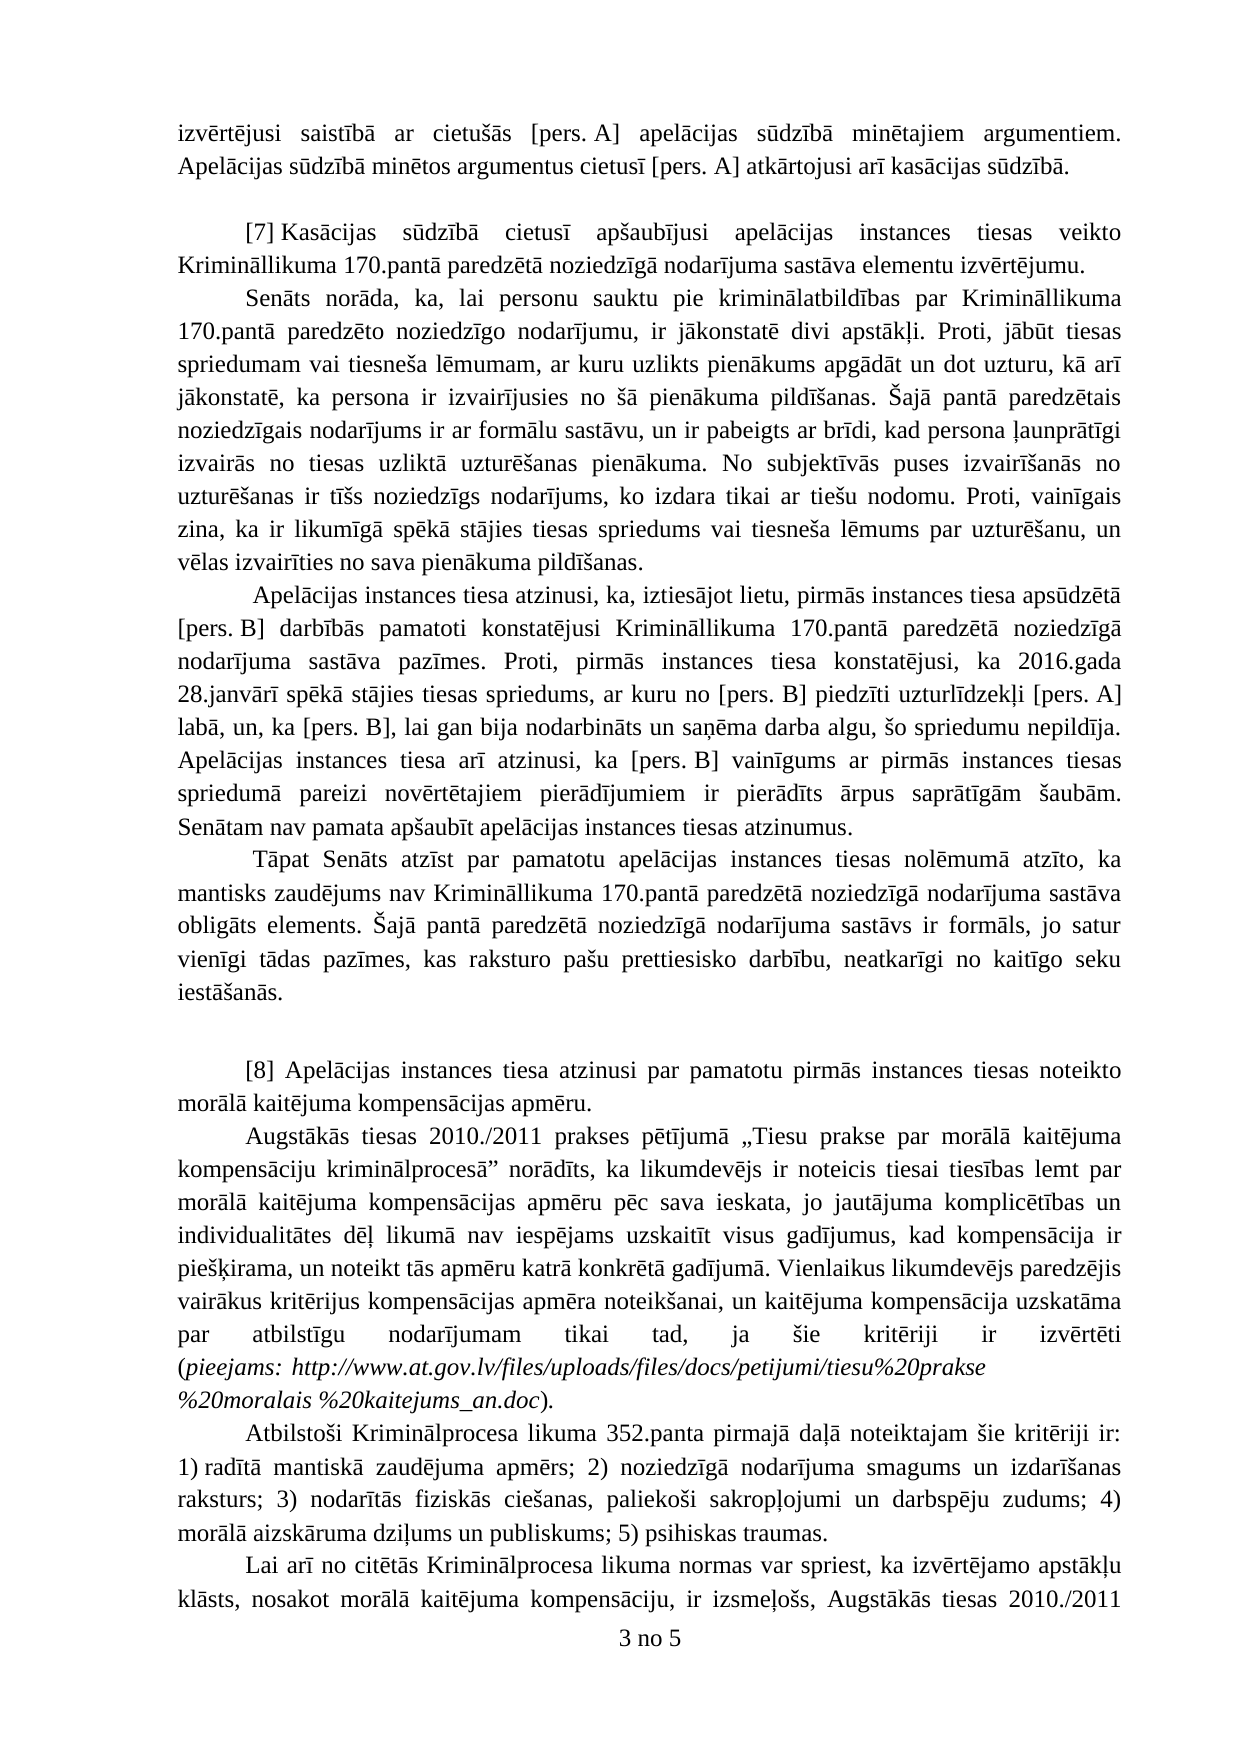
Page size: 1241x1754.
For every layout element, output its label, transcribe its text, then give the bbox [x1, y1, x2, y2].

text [177, 1551, 1122, 1612]
text Senāts norāda, ka, lai personu sauktu pie kriminālatbildības par Krimināllikuma 170.pantā paredzēto noziedzīgo nodarījumu, ir jākonstatē divi apstākļi. Proti, jābūt tiesas spriedumam vai tiesneša lēmumam, ar kuru uzlikts pienākums apgādāt un dot uzturu, kā arī jākonstatē, ka persona ir izvairījusies no šā pienākuma pildīšanas. Šajā pantā paredzētais noziedzīgais nodarījums ir ar formālu sastāvu, un ir pabeigts ar brīdi, kad persona ļaunprātīgi izvairās no tiesas uzliktā uzturēšanas pienākuma. No subjektīvās puses izvairīšanās no uzturēšanas ir tīšs noziedzīgs nodarījums, ko izdara tikai ar tiešu nodomu. Proti, vainīgais zina, ka ir likumīgā spēkā stājies tiesas spriedums vai tiesneša lēmums par uzturēšanu, un vēlas izvairīties no sava pienākuma pildīšanas. [177, 283, 1122, 576]
text Augstākās tiesas 2010./2011 prakses pētījumā „Tiesu prakse par morālā kaitējuma kompensāciju kriminālprocesā” norādīts, ka likumdevējs ir noteicis tiesai tiesības lemt par morālā kaitējuma kompensācijas apmēru pēc sava ieskata, jo jautājuma komplicētības un individualitātes dēļ likumā nav iespējams uzskaitīt visus gadījumus, kad kompensācija ir piešķirama, un noteikt tās apmēru katrā konkrētā gadījumā. Vienlaikus likumdevējs paredzējis vairākus kritērijus kompensācijas apmēra noteikšanai, un kaitējuma kompensācija uzskatāma par atbilstīgu nodarījumam tikai tad, ja šie kritēriji ir izvērtēti (pieejams: http://www.at.gov.lv/files/uploads/files/docs/petijumi/tiesu%20prakse%20moralais %20kaitejums_an.doc). [177, 1121, 1122, 1414]
text Tāpat Senāts atzīst par pamatotu apelācijas instances tiesas nolēmumā atzīto, ka mantisks zaudējums nav Krimināllikuma 170.pantā paredzētā noziedzīgā nodarījuma sastāva obligāts elements. Šajā pantā paredzētā noziedzīgā nodarījuma sastāvs ir formāls, jo satur vienīgi tādas pazīmes, kas raksturo pašu prettiesisko darbību, neatkarīgi no kaitīgo seku iestāšanās. [177, 844, 1122, 1005]
text [7] Kasācijas sūdzībā cietusī apšaubījusi apelācijas instances tiesas veikto Krimināllikuma 170.pantā paredzētā noziedzīgā nodarījuma sastāva elementu izvērtējumu. [177, 217, 1122, 279]
text [8] Apelācijas instances tiesa atzinusi par pamatotu pirmās instances tiesas noteikto morālā kaitējuma kompensācijas apmēru. [177, 1055, 1122, 1117]
text Atbilstoši Kriminālprocesa likuma 352.panta pirmajā daļā noteiktajam šie kritēriji ir: 1) radītā mantiskā zaudējuma apmērs; 2) noziedzīgā nodarījuma smagums un izdarīšanas raksturs; 3) nodarītās fiziskās ciešanas, paliekoši sakropļojumi un darbspēju zudums; 4) morālā aizskāruma dziļums un publiskums; 5) psihiskas traumas. [177, 1418, 1122, 1546]
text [177, 118, 1122, 180]
text Apelācijas instances tiesa atzinusi, ka, iztiesājot lietu, pirmās instances tiesa apsūdzētā [pers. B] darbībās pamatoti konstatējusi Krimināllikuma 170.pantā paredzētā noziedzīgā nodarījuma sastāva pazīmes. Proti, pirmās instances tiesa konstatējusi, ka 2016.gada 28.janvārī spēkā stājies tiesas spriedums, ar kuru no [pers. B] piedzīti uzturlīdzekļi [pers. A] labā, un, ka [pers. B], lai gan bija nodarbināts un saņēma darba algu, šo spriedumu nepildīja. Apelācijas instances tiesa arī atzinusi, ka [pers. B] vainīgums ar pirmās instances tiesas spriedumā pareizi novērtētajiem pierādījumiem ir pierādīts ārpus saprātīgām šaubām. Senātam nav pamata apšaubīt apelācijas instances tiesas atzinumus. [177, 580, 1122, 840]
